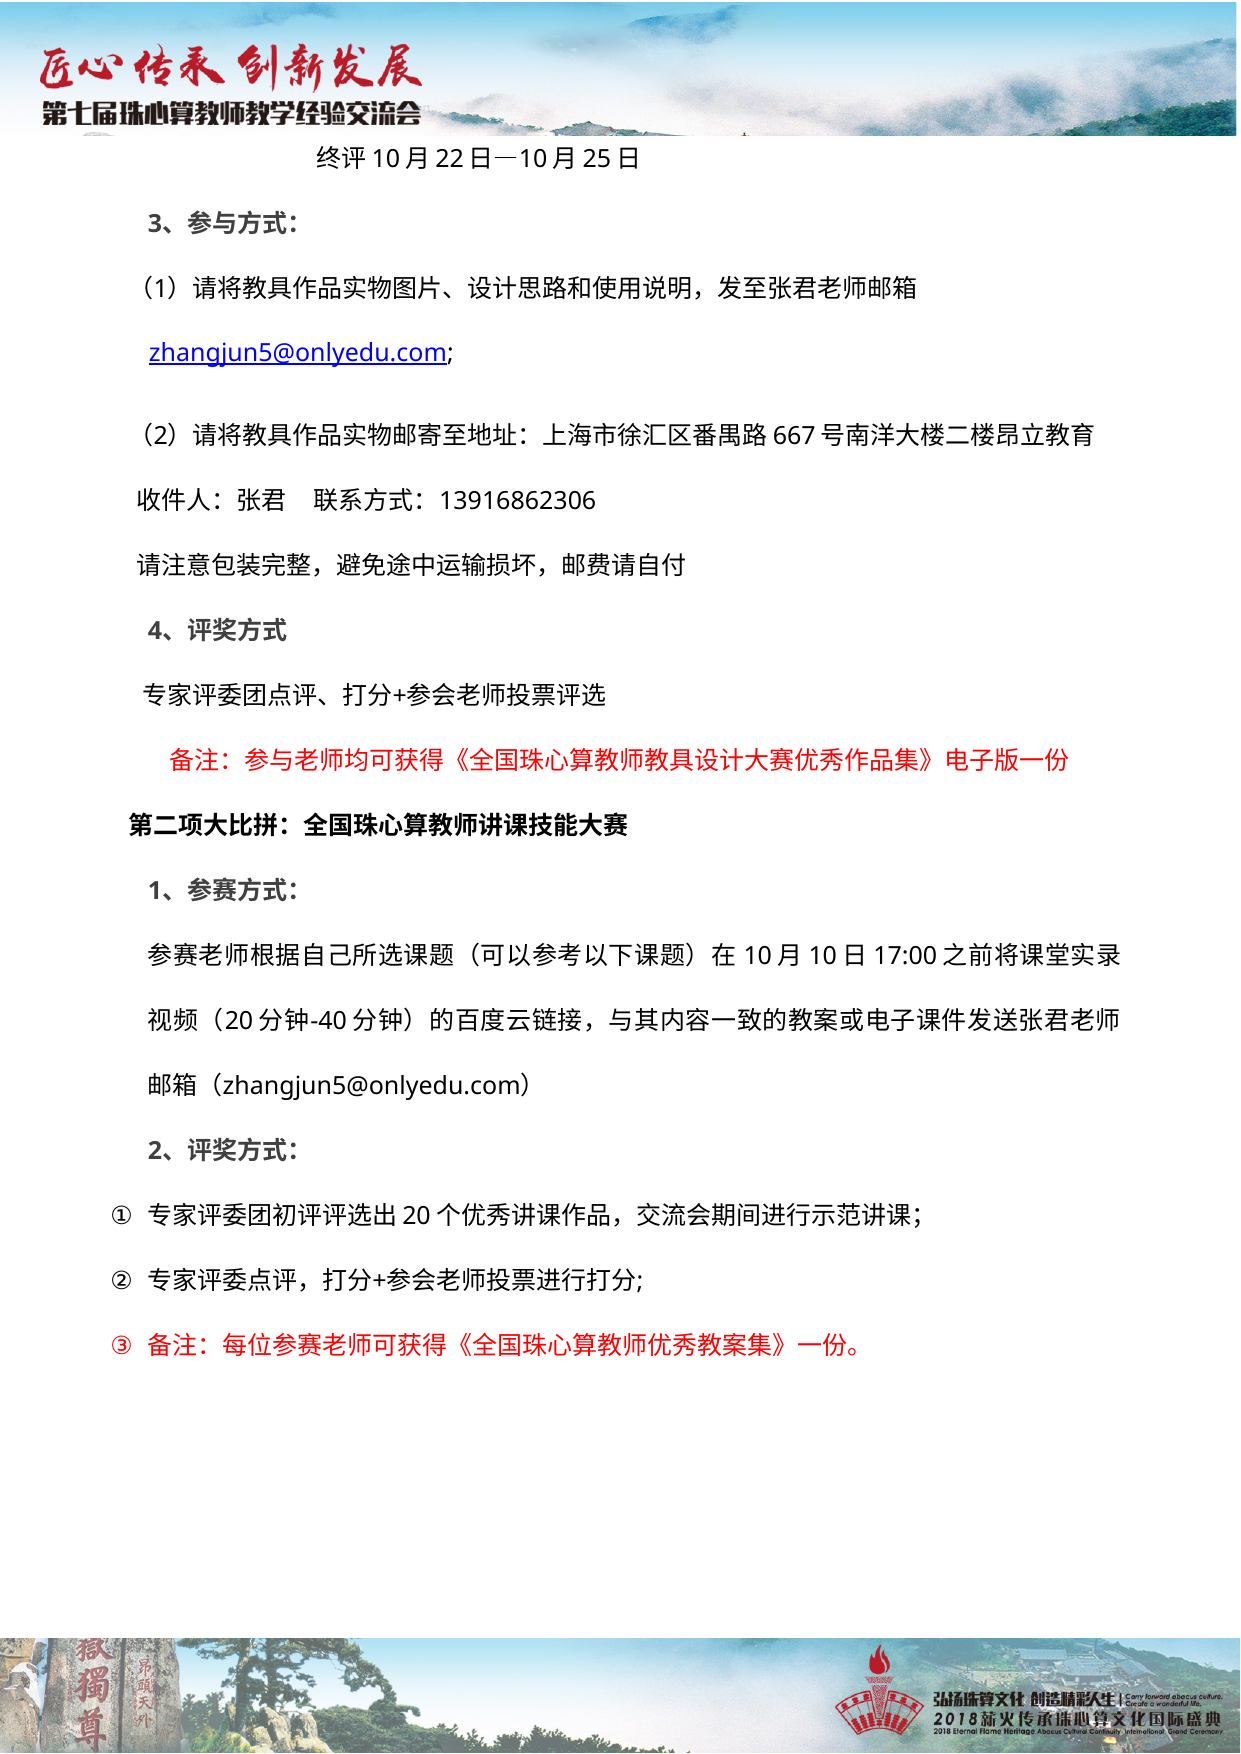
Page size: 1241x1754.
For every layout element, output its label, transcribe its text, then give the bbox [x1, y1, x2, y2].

text zhangjun5@onlyedu.com; [103, 319, 1122, 384]
text （1）请将教具作品实物图片、设计思路和使用说明，发至张君老师邮箱 [103, 254, 1122, 319]
text 终评 10月22日—10月25日 [103, 124, 1122, 189]
text （2）请将教具作品实物邮寄至地址：上海市徐汇区番禺路667号南洋大楼二楼昂立教育 [103, 401, 1122, 466]
picture [0, 2, 1237, 136]
text 4、评奖方式 [103, 596, 1122, 661]
text 参赛老师根据自己所选课题（可以参考以下课题）在10月10日17:00之前将课堂实录视频（20分钟-40分钟）的百度云链接，与其内容一致的教案或电子课件发送张君老师邮箱（zhangjun5@onlyedu.com） [147, 921, 1122, 1116]
list 备注：每位参赛老师可获得《全国珠心算教师优秀教案集》一份。 [103, 1311, 1122, 1376]
list 专家评委团初评评选出20个优秀讲课作品，交流会期间进行示范讲课； [103, 1181, 1122, 1246]
text 第二项大比拼：全国珠心算教师讲课技能大赛 [103, 791, 1122, 856]
list 专家评委点评，打分+参会老师投票进行打分; [103, 1246, 1122, 1311]
text 2、评奖方式： [103, 1116, 1122, 1181]
text 专家评委团点评、打分+参会老师投票评选 [103, 661, 1122, 726]
text 请注意包装完整，避免途中运输损坏，邮费请自付 [103, 531, 1122, 596]
text 备注：参与老师均可获得《全国珠心算教师教具设计大赛优秀作品集》电子版一份 [169, 726, 1122, 791]
picture [1184, 127, 1192, 136]
picture [0, 1638, 1241, 1753]
text 1、参赛方式： [103, 856, 1122, 921]
text 收件人：张君 联系方式：13916862306 [103, 466, 1122, 531]
text 3、参与方式： [103, 189, 1122, 254]
